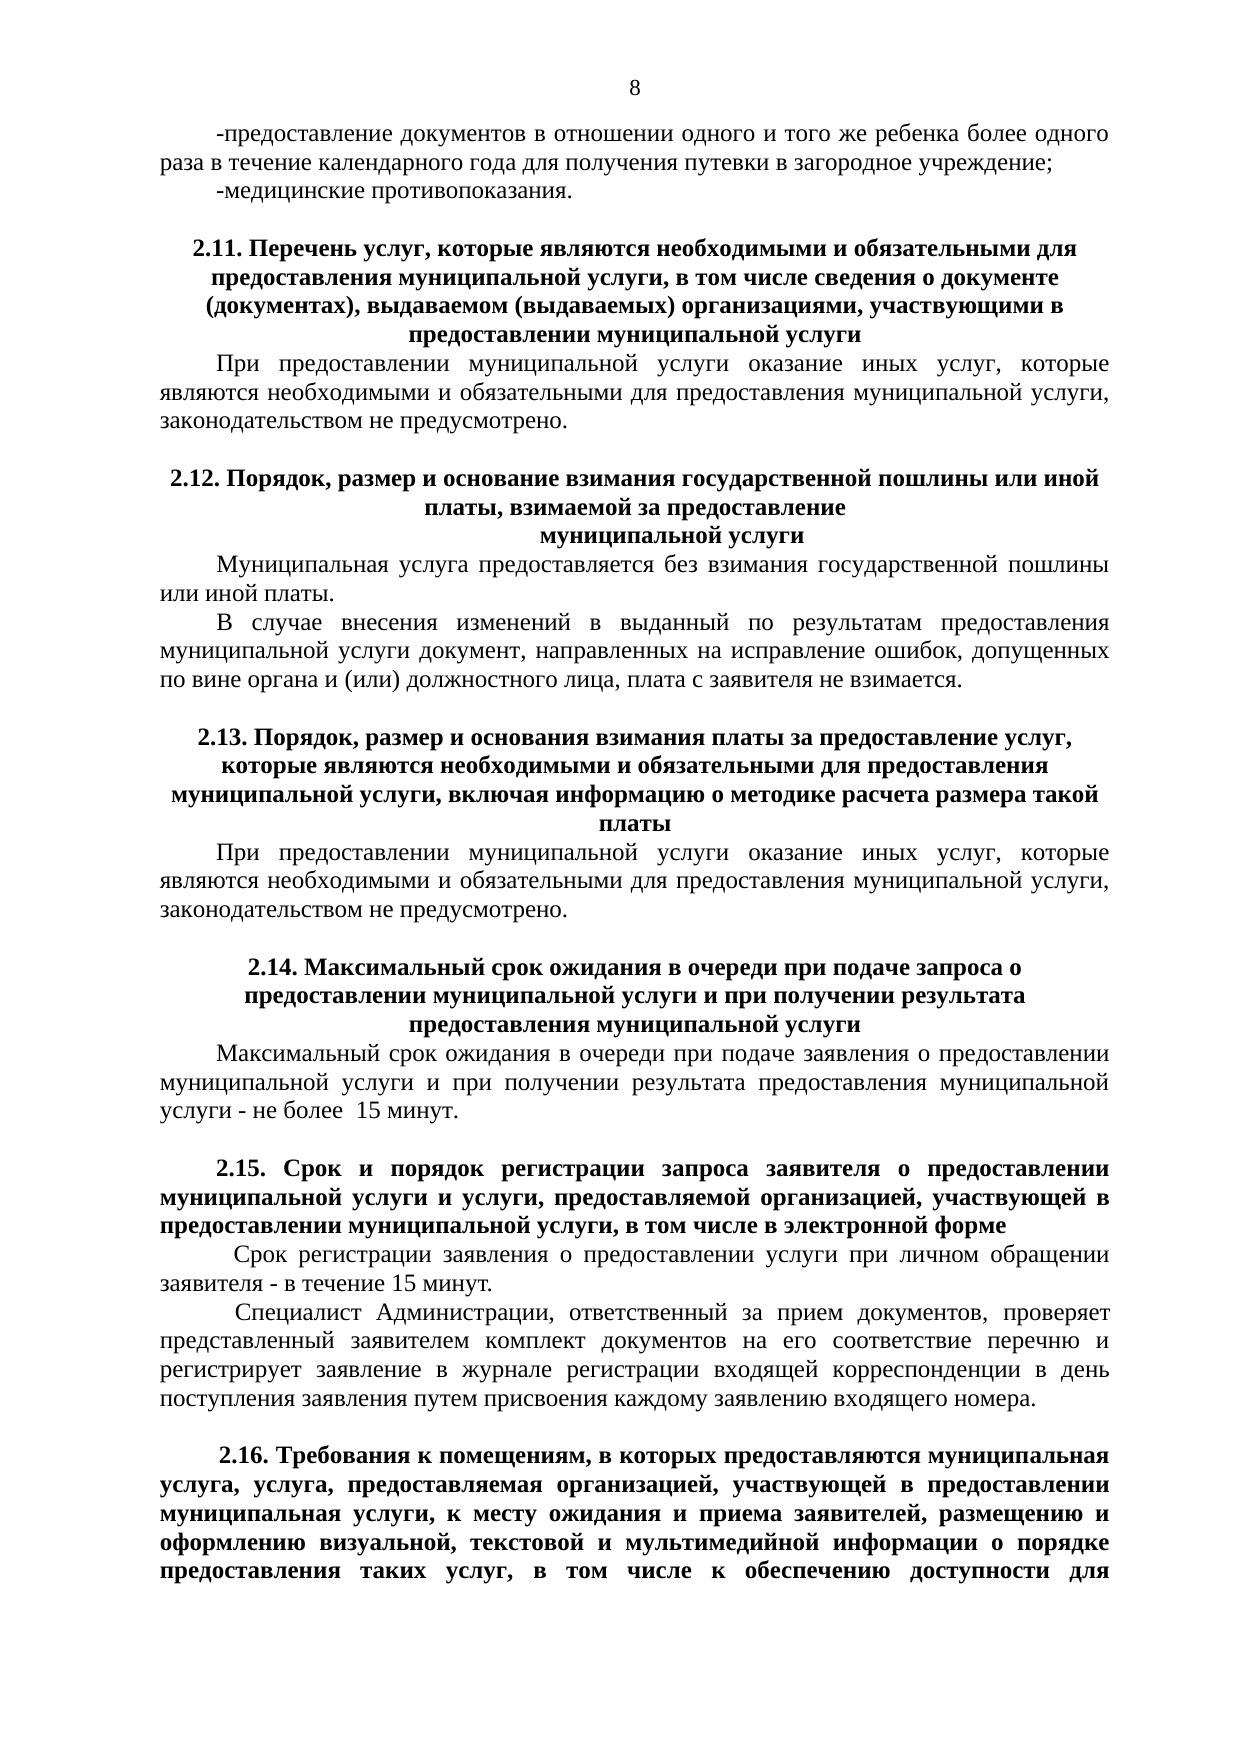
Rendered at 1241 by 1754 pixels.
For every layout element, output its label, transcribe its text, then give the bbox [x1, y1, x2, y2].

text 2.13. Порядок, размер и основания взимания платы за предоставление услуг, которые являются необходимыми и обязательными для предоставления муниципальной услуги, включая информацию о методике расчета размера такой платы [159, 722, 1110, 837]
text В случае внесения изменений в выданный по результатам предоставления муниципальной услуги документ, направленных на исправление ошибок, допущенных по вине органа и (или) должностного лица, плата с заявителя не взимается. [159, 607, 1110, 693]
text Максимальный срок ожидания в очереди при подаче заявления о предоставлении муниципальной услуги и при получении результата предоставления муниципальной услуги - не более 15 минут. [159, 1038, 1110, 1124]
text Муниципальная услуга предоставляется без взимания государственной пошлины или иной платы. [159, 549, 1110, 607]
text 2.12. Порядок, размер и основание взимания государственной пошлины или иной платы, взимаемой за предоставление [159, 463, 1110, 521]
text 2.15. Срок и порядок регистрации запроса заявителя о предоставлении муниципальной услуги и услуги, предоставляемой организацией, участвующей в предоставлении муниципальной услуги, в том числе в электронной форме [159, 1153, 1110, 1239]
text Специалист Администрации, ответственный за прием документов, проверяет представленный заявителем комплект документов на его соответствие перечню и регистрирует заявление в журнале регистрации входящей корреспонденции в день поступления заявления путем присвоения каждому заявлению входящего номера. [159, 1297, 1110, 1412]
text При предоставлении муниципальной услуги оказание иных услуг, которые являются необходимыми и обязательными для предоставления муниципальной услуги, законодательством не предусмотрено. [159, 348, 1110, 434]
text 2.14. Максимальный срок ожидания в очереди при подаче запроса о предоставлении муниципальной услуги и при получении результата предоставления муниципальной услуги [159, 952, 1110, 1038]
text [159, 1441, 1110, 1584]
text -предоставление документов в отношении одного и того же ребенка более одного раза в течение календарного года для получения путевки в загородное учреждение; [159, 118, 1110, 176]
text 2.11. Перечень услуг, которые являются необходимыми и обязательными для предоставления муниципальной услуги, в том числе сведения о документе (документах), выдаваемом (выдаваемых) организациями, участвующими в предоставлении муниципальной услуги [159, 233, 1110, 348]
text При предоставлении муниципальной услуги оказание иных услуг, которые являются необходимыми и обязательными для предоставления муниципальной услуги, законодательством не предусмотрено. [159, 837, 1110, 923]
text Срок регистрации заявления о предоставлении услуги при личном обращении заявителя - в течение 15 минут. [159, 1239, 1110, 1297]
text муниципальной услуги [159, 521, 1110, 549]
text -медицинские противопоказания. [159, 176, 1110, 204]
